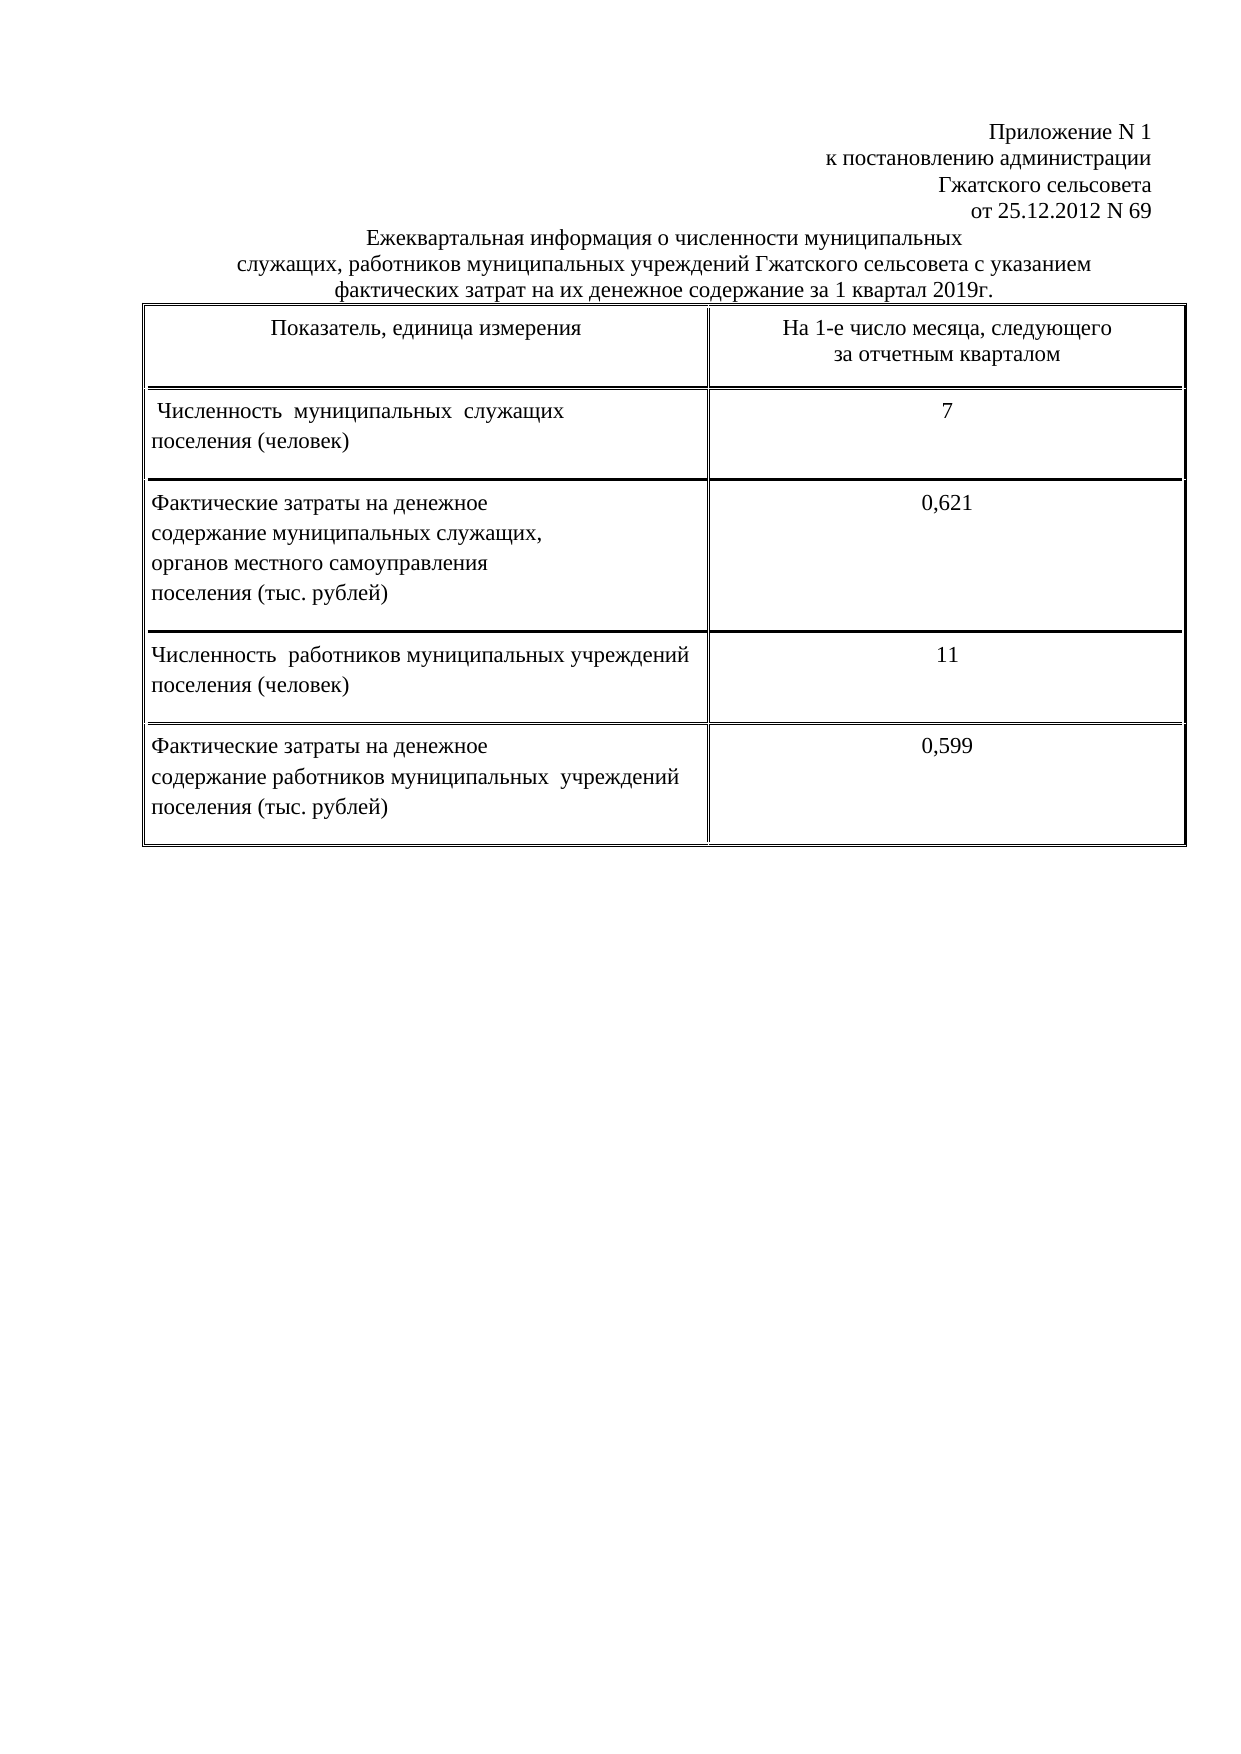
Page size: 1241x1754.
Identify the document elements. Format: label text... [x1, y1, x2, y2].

table_cell 7 [710, 386, 1185, 478]
text от 25.12.2012 N 69 [177, 197, 1152, 223]
table_header Показатель, единица измерения [145, 306, 709, 386]
table_cell 0,599 [709, 722, 1186, 843]
text к постановлению администрации [177, 144, 1152, 171]
table_cell Фактические затраты на денежное содержание работников муниципальных учреждений поселения (тыс. рублей) [143, 722, 709, 843]
table_cell Численность работников муниципальных учреждений поселения (человек) [145, 630, 707, 722]
text Гжатского сельсовета [177, 171, 1152, 197]
table_cell Численность муниципальных служащих поселения (человек) [145, 386, 707, 478]
text Приложение N 1 [177, 118, 1152, 144]
text служащих, работников муниципальных учреждений Гжатского сельсовета с указанием фактических затрат на их денежное содержание за 1 квартал 2019г. [177, 250, 1152, 303]
text Ежеквартальная информация о численности муниципальных [177, 223, 1152, 250]
table_cell 0,621 [710, 478, 1186, 630]
table_cell 11 [710, 630, 1184, 722]
table_header На 1-е число месяца, следующего за отчетным кварталом [709, 306, 1184, 386]
table_cell Фактические затраты на денежное содержание муниципальных служащих, органов местного самоуправления поселения (тыс. рублей) [143, 478, 707, 630]
